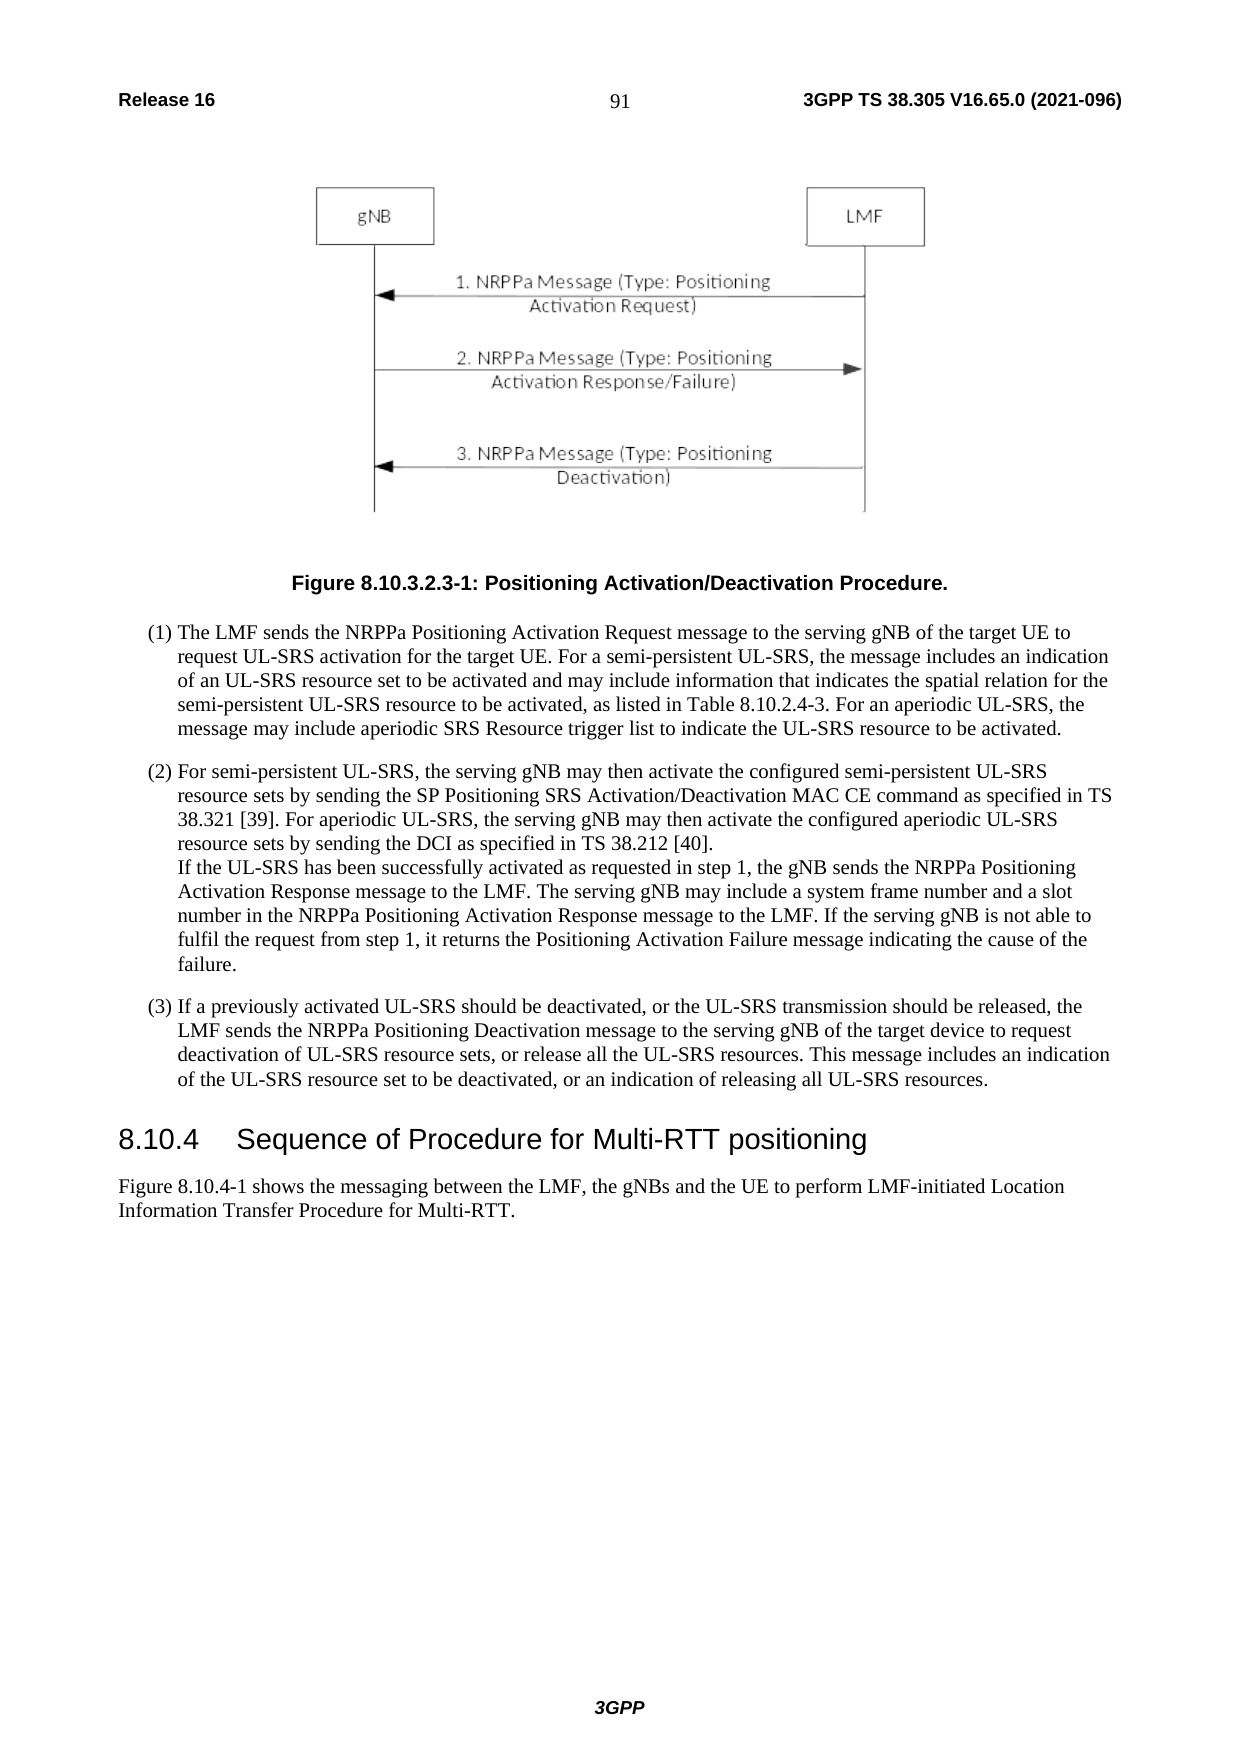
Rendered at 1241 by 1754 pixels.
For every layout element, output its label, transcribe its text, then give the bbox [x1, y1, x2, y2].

subtitle 8.10.4 Sequence of Procedure for Multi-RTT positioning [118, 1122, 1122, 1155]
text (3) If a previously activated UL-SRS should be deactivated, or the UL-SRS transmission should be released, the LMF sends the NRPPa Positioning Deactivation message to the serving gNB of the target device to request deactivation of UL-SRS resource sets, or release all the UL-SRS resources. This message includes an indication of the UL-SRS resource set to be deactivated, or an indication of releasing all UL-SRS resources. [148, 994, 1122, 1091]
text Figure 8.10.3.2.3-1: Positioning Activation/Deactivation Procedure. [118, 571, 1122, 595]
text (2) For semi-persistent UL-SRS, the serving gNB may then activate the configured semi-persistent UL-SRS resource sets by sending the SP Positioning SRS Activation/Deactivation MAC CE command as specified in TS 38.321 [39]. For aperiodic UL-SRS, the serving gNB may then activate the configured aperiodic UL-SRS resource sets by sending the DCI as specified in TS 38.212 [40]. If the UL-SRS has been successfully activated as requested in step 1, the gNB sends the NRPPa Positioning Activation Response message to the LMF. The serving gNB may include a system frame number and a slot number in the NRPPa Positioning Activation Response message to the LMF. If the serving gNB is not able to fulfil the request from step 1, it returns the Positioning Activation Failure message indicating the cause of the failure. [148, 759, 1122, 976]
text Figure 8.10.4-1 shows the messaging between the LMF, the gNBs and the UE to perform LMF-initiated Location Information Transfer Procedure for Multi-RTT. [118, 1174, 1122, 1222]
text (1) The LMF sends the NRPPa Positioning Activation Request message to the serving gNB of the target UE to request UL-SRS activation for the target UE. For a semi-persistent UL-SRS, the message includes an indication of an UL-SRS resource set to be activated and may include information that indicates the spatial relation for the semi-persistent UL-SRS resource to be activated, as listed in Table 8.10.2.4-3. For an aperiodic UL-SRS, the message may include aperiodic SRS Resource trigger list to indicate the UL-SRS resource to be activated. [148, 620, 1122, 740]
